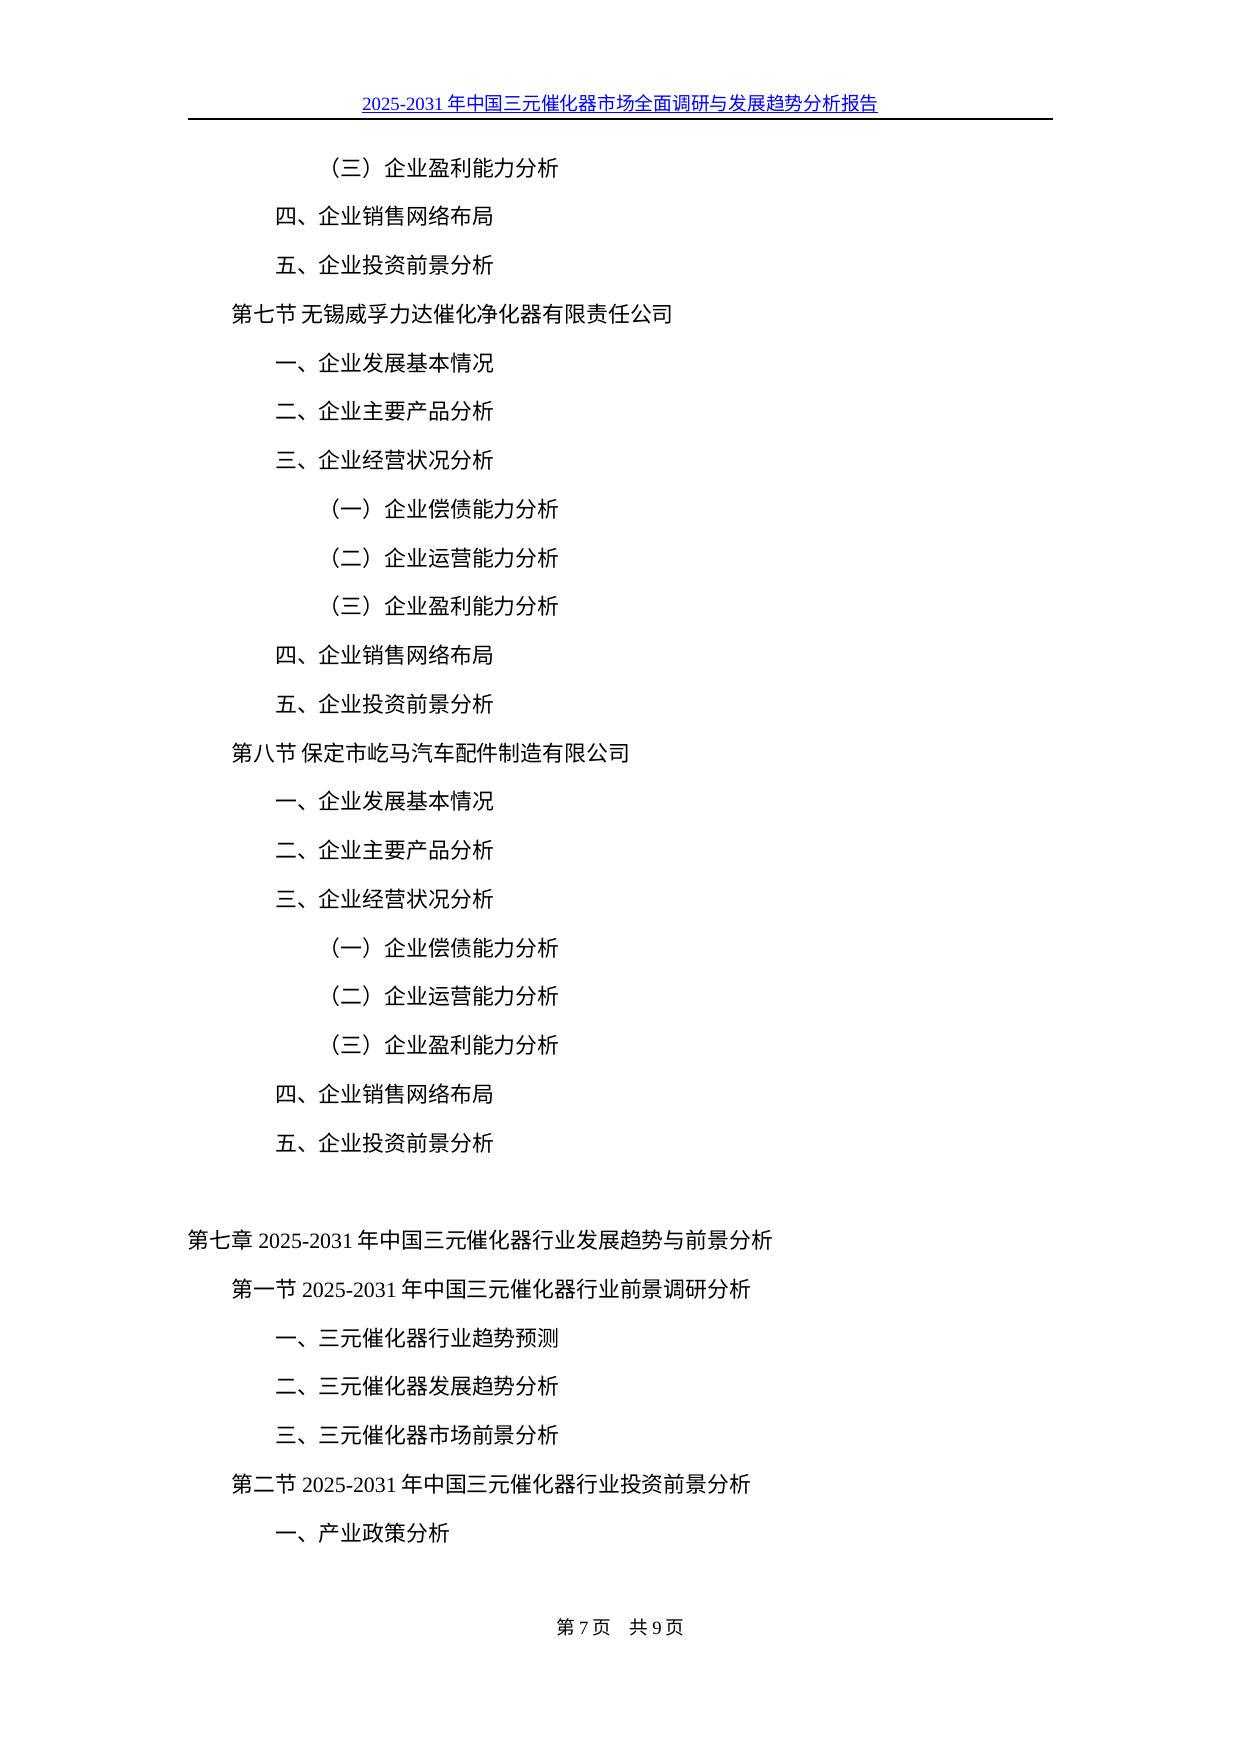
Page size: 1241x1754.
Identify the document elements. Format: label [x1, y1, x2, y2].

text [187, 150, 1053, 1548]
